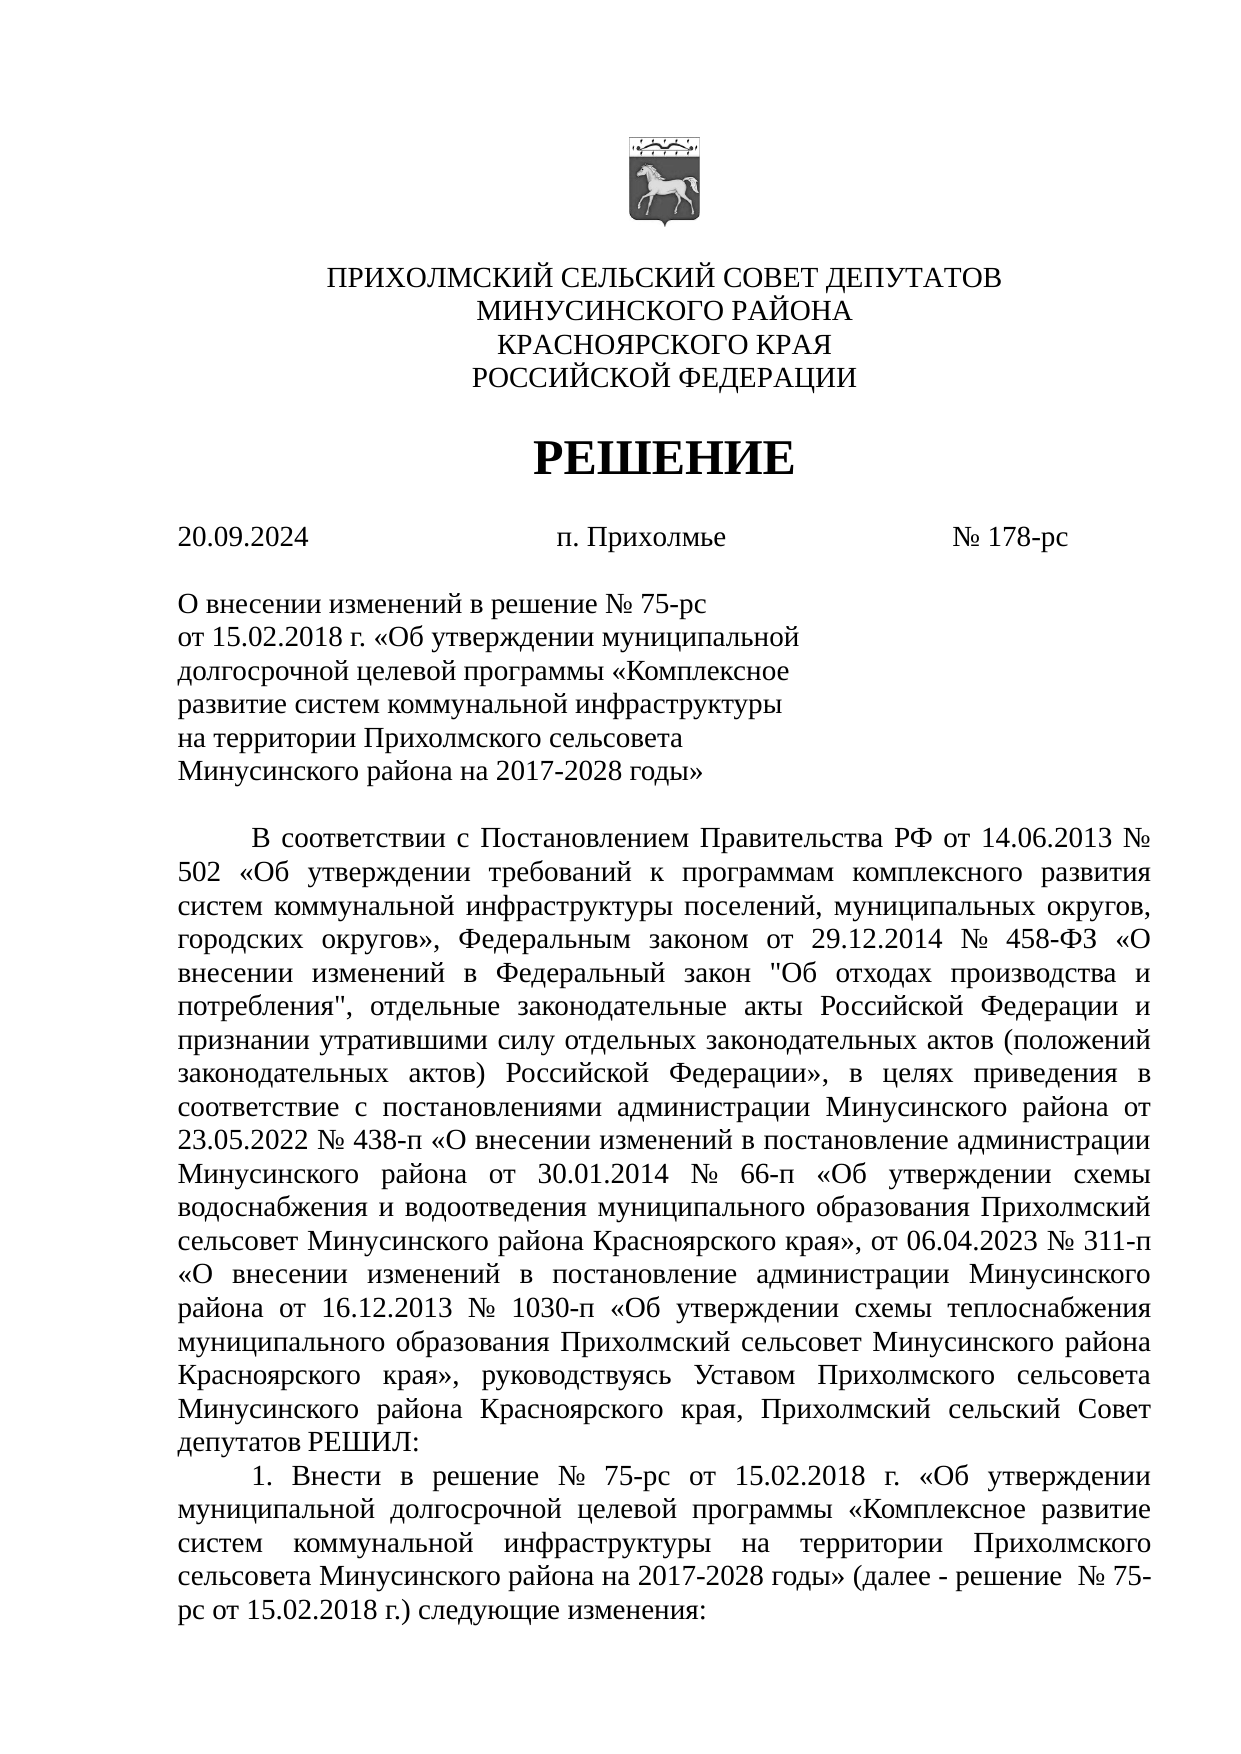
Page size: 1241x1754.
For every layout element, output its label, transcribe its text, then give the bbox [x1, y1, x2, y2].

text РОССИЙСКОЙ ФЕДЕРАЦИИ [177, 361, 1152, 394]
text МИНУСИНСКОГО РАЙОНА [177, 293, 1152, 327]
text долгосрочной целевой программы «Комплексное [177, 653, 1152, 686]
text ПРИХОЛМСКИЙ СЕЛЬСКИЙ СОВЕТ ДЕПУТАТОВ [177, 260, 1152, 293]
text на территории Прихолмского сельсовета [177, 720, 1152, 753]
text от 15.02.2018 г. «Об утверждении муниципальной [177, 619, 1152, 653]
text развитие систем коммунальной инфраструктуры [177, 686, 1152, 720]
text КРАСНОЯРСКОГО КРАЯ [177, 327, 1152, 361]
text В соответствии с Постановлением Правительства РФ от 14.06.2013 № 502 «Об утверждении требований к программам комплексного развития систем коммунальной инфраструктуры поселений, муниципальных округов, городских округов», Федеральным законом от 29.12.2014 № 458-ФЗ «О внесении изменений в Федеральный закон "Об отходах производства и потребления", отдельные законодательные акты Российской Федерации и признании утратившими силу отдельных законодательных актов (положений законодательных актов) Российской Федерации», в целях приведения в соответствие с постановлениями администрации Минусинского района от 23.05.2022 № 438-п «О внесении изменений в постановление администрации Минусинского района от 30.01.2014 № 66-п «Об утверждении схемы водоснабжения и водоотведения муниципального образования Прихолмский сельсовет Минусинского района Красноярского края», от 06.04.2023 № 311-п «О внесении изменений в постановление администрации Минусинского района от 16.12.2013 № 1030-п «Об утверждении схемы теплоснабжения муниципального образования Прихолмский сельсовет Минусинского района Красноярского края», руководствуясь Уставом Прихолмского сельсовета Минусинского района Красноярского края, Прихолмский сельский Совет депутатов РЕШИЛ: [177, 821, 1152, 1458]
text О внесении изменений в решение № 75-рс [177, 586, 1152, 619]
text РЕШЕНИЕ [177, 428, 1152, 485]
text 1. Внести в решение № 75-рс от 15.02.2018 г. «Об утверждении муниципальной долгосрочной целевой программы «Комплексное развитие систем коммунальной инфраструктуры на территории Прихолмского сельсовета Минусинского района на 2017-2028 годы» (далее - решение № 75-рс от 15.02.2018 г.) следующие изменения: [177, 1458, 1152, 1626]
text Минусинского района на 2017-2028 годы» [177, 753, 1152, 787]
text 20.09.2024 п. Прихолмье № 178-рс [177, 519, 1152, 552]
